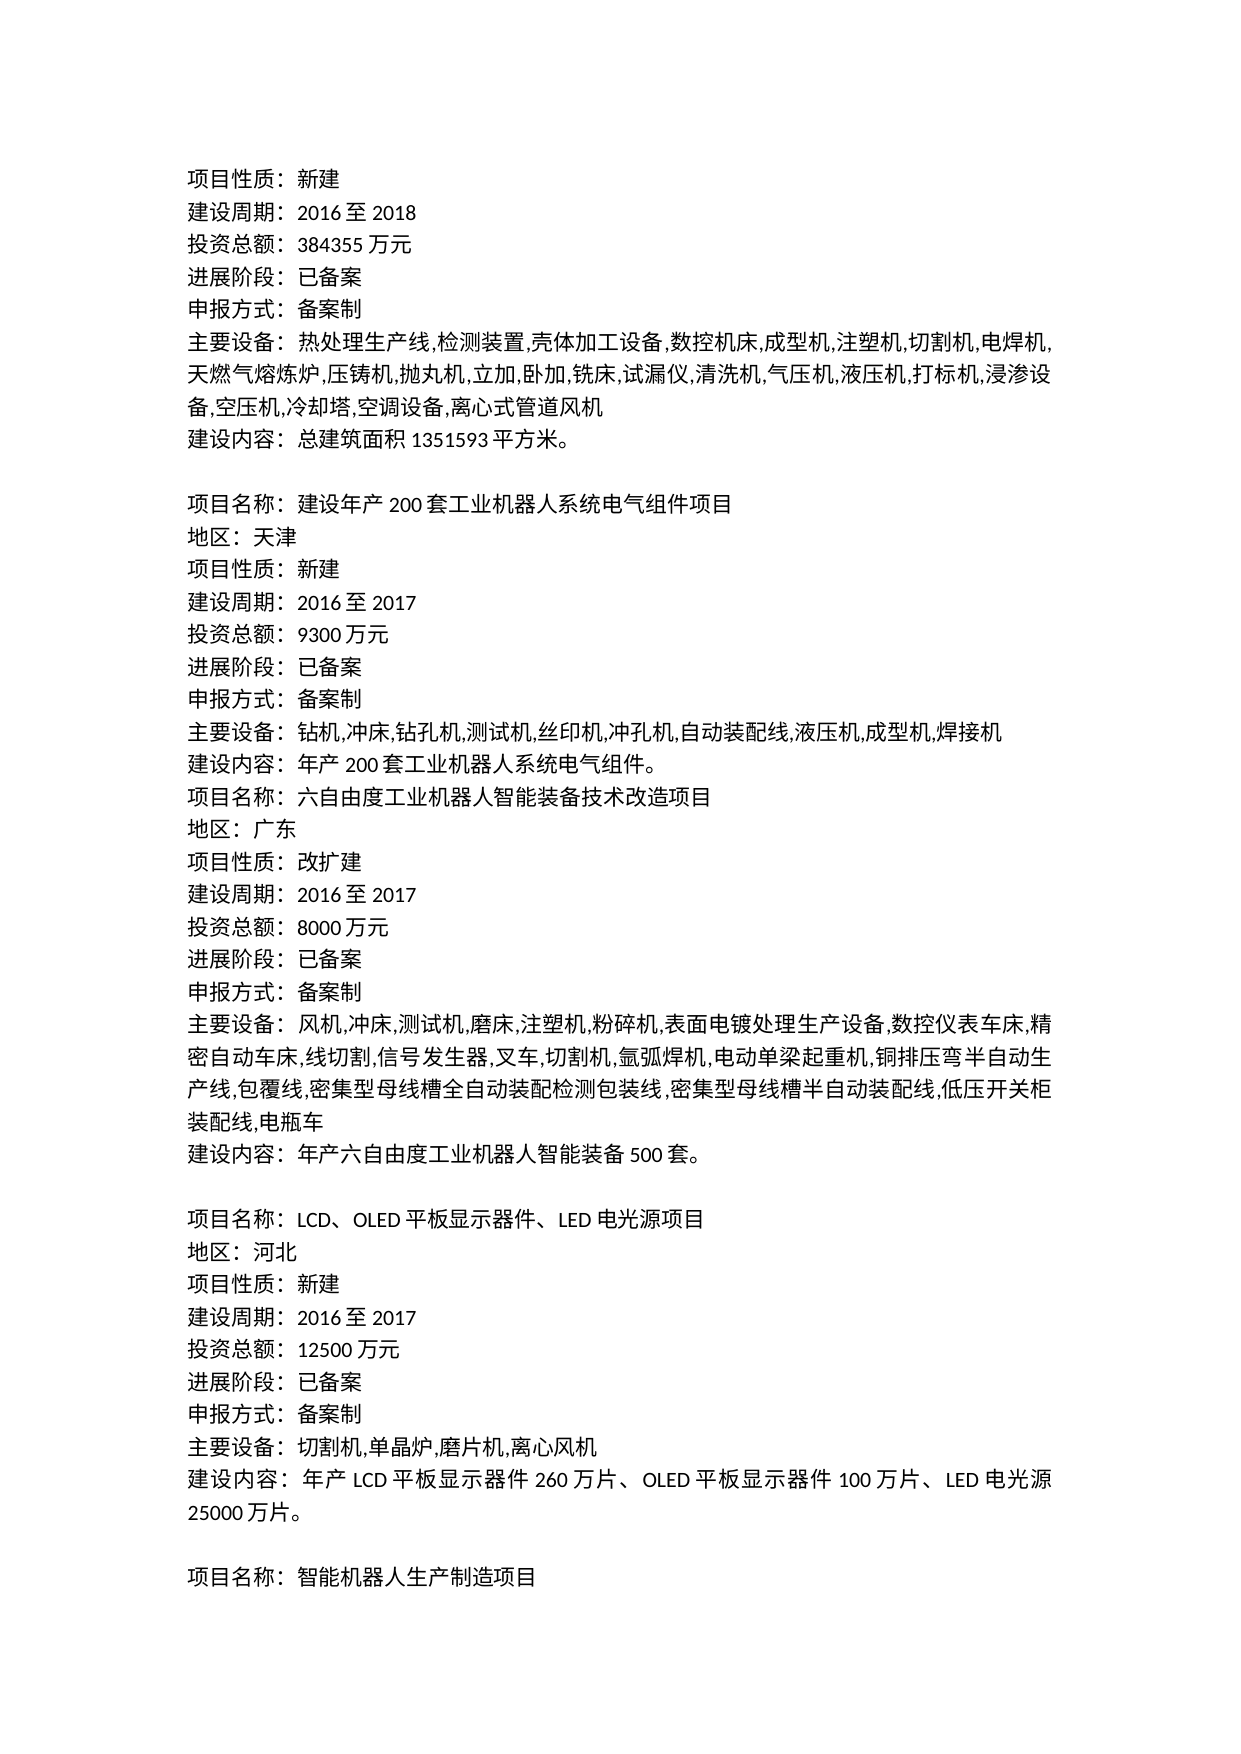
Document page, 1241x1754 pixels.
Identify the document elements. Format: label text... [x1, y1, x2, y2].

text 进展阶段：已备案 [187, 942, 1053, 974]
text 建设内容：总建筑面积1351593平方米。 [187, 422, 1053, 454]
text 主要设备：热处理生产线,检测装置,壳体加工设备,数控机床,成型机,注塑机,切割机,电焊机,天燃气熔炼炉,压铸机,抛丸机,立加,卧加,铣床,试漏仪,清洗机,气压机,液压机,打标机,浸渗设备,空压机,冷却塔,空调设备,离心式管道风机 [187, 324, 1053, 422]
text 进展阶段：已备案 [187, 259, 1053, 292]
text 申报方式：备案制 [187, 974, 1053, 1007]
text 建设周期：2016至2017 [187, 877, 1053, 909]
text 主要设备：切割机,单晶炉,磨片机,离心风机 [187, 1429, 1053, 1462]
text 建设内容：年产LCD平板显示器件260万片、OLED平板显示器件100万片、LED电光源25000万片。 [187, 1462, 1053, 1527]
text 申报方式：备案制 [187, 1397, 1053, 1429]
text 投资总额：8000万元 [187, 909, 1053, 942]
text 申报方式：备案制 [187, 292, 1053, 324]
text 投资总额：384355万元 [187, 227, 1053, 259]
text 项目性质：新建 [187, 1267, 1053, 1299]
text 建设周期：2016至2017 [187, 584, 1053, 617]
text 项目性质：新建 [187, 162, 1053, 194]
text 建设内容：年产200套工业机器人系统电气组件。 [187, 747, 1053, 779]
text 地区：河北 [187, 1234, 1053, 1267]
text 申报方式：备案制 [187, 682, 1053, 714]
text 项目名称：建设年产200套工业机器人系统电气组件项目 [187, 487, 1053, 519]
text 建设内容：年产六自由度工业机器人智能装备500套。 [187, 1137, 1053, 1169]
text 主要设备：风机,冲床,测试机,磨床,注塑机,粉碎机,表面电镀处理生产设备,数控仪表车床,精密自动车床,线切割,信号发生器,叉车,切割机,氩弧焊机,电动单梁起重机,铜排压弯半自动生产线,包覆线,密集型母线槽全自动装配检测包装线,密集型母线槽半自动装配线,低压开关柜装配线,电瓶车 [187, 1007, 1053, 1137]
text 项目性质：改扩建 [187, 844, 1053, 877]
text 进展阶段：已备案 [187, 1364, 1053, 1397]
text 项目名称：六自由度工业机器人智能装备技术改造项目 [187, 779, 1053, 812]
text 投资总额：9300万元 [187, 617, 1053, 649]
text 进展阶段：已备案 [187, 649, 1053, 682]
text 投资总额：12500万元 [187, 1332, 1053, 1364]
text 建设周期：2016至2018 [187, 194, 1053, 227]
text 地区：广东 [187, 812, 1053, 844]
text 项目名称：LCD、OLED平板显示器件、LED电光源项目 [187, 1202, 1053, 1234]
text 项目性质：新建 [187, 552, 1053, 584]
text 项目名称：智能机器人生产制造项目 [187, 1559, 1053, 1592]
text 建设周期：2016至2017 [187, 1299, 1053, 1332]
text 地区：天津 [187, 519, 1053, 552]
text 主要设备：钻机,冲床,钻孔机,测试机,丝印机,冲孔机,自动装配线,液压机,成型机,焊接机 [187, 714, 1053, 747]
